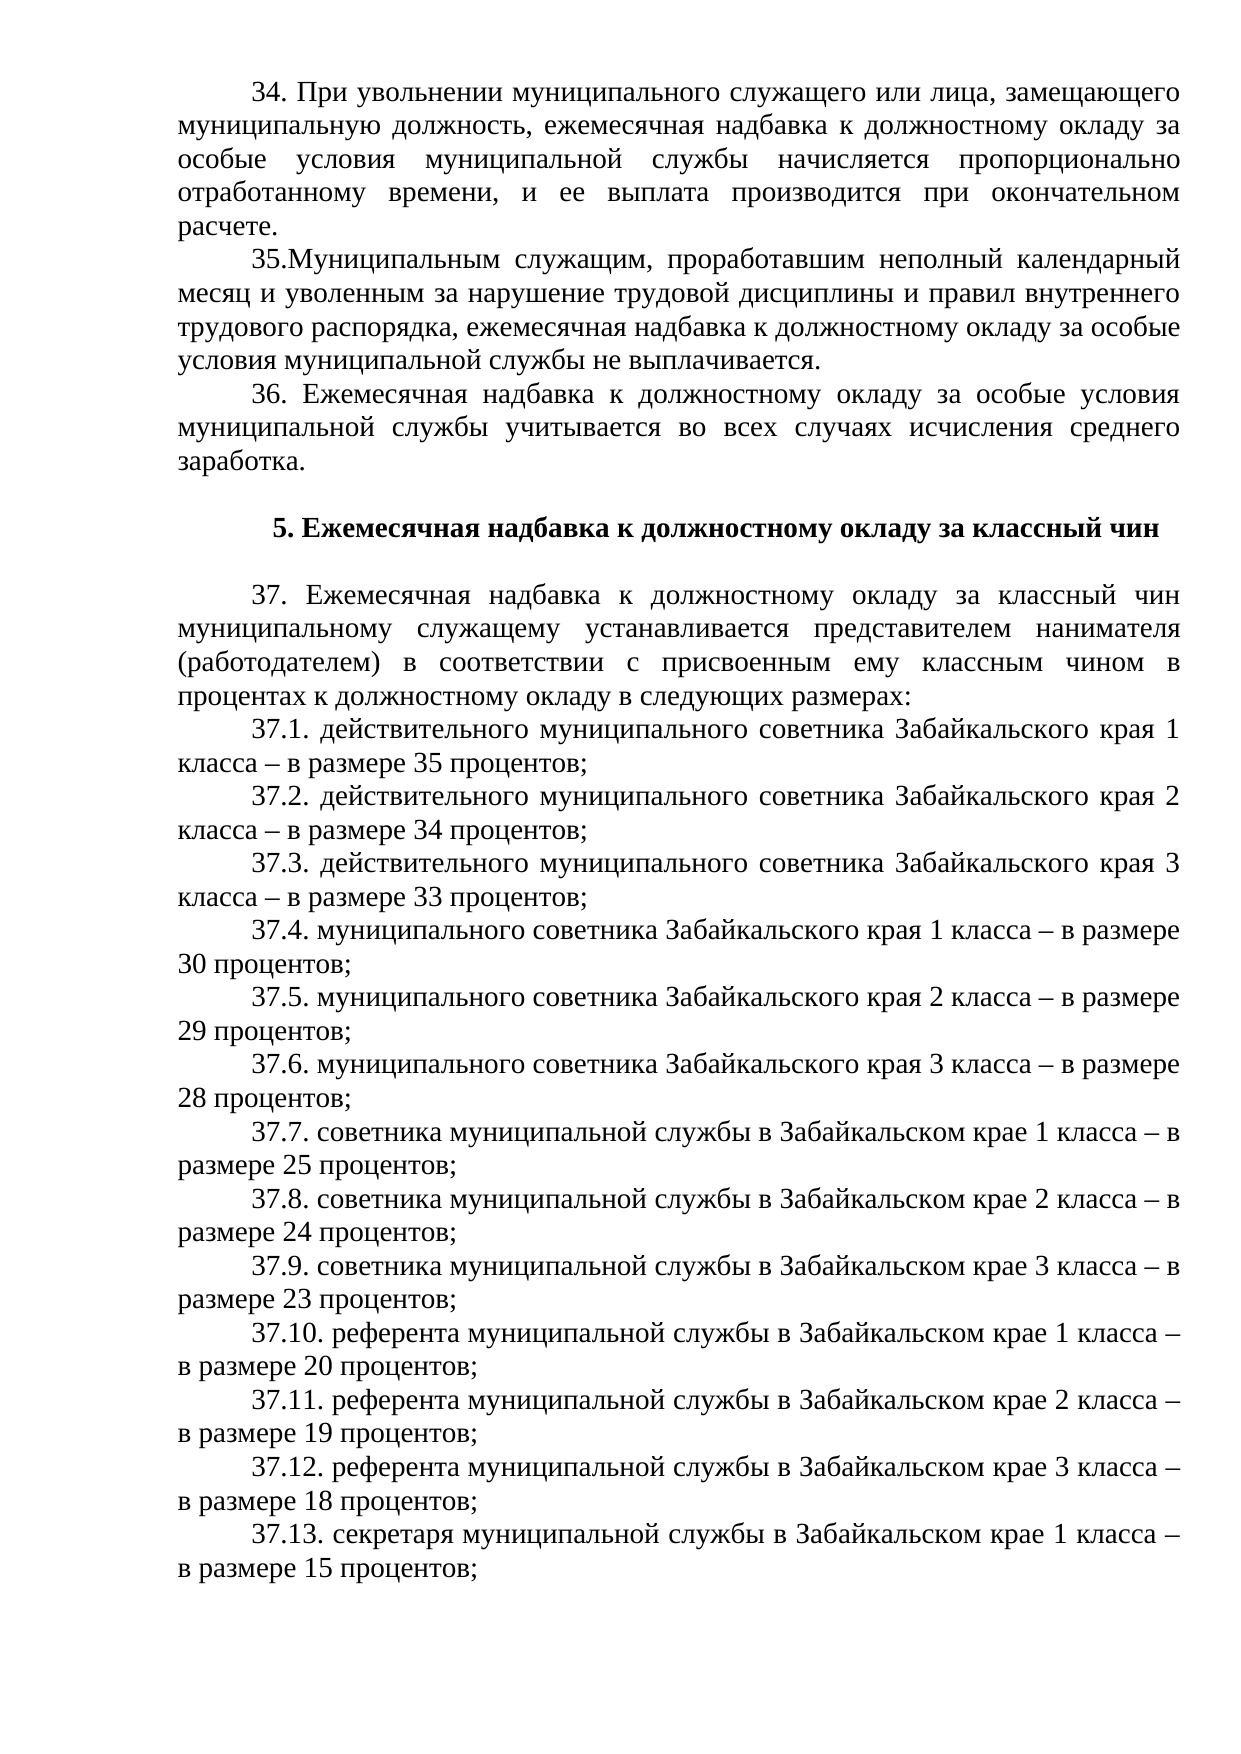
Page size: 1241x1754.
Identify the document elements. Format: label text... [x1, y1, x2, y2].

text 36. Ежемесячная надбавка к должностному окладу за особые условия муниципальной службы учитывается во всех случаях исчисления среднего заработка. [177, 376, 1181, 476]
text 37.6. муниципального советника Забайкальского края 3 класса – в размере 28 процентов; [177, 1047, 1181, 1114]
text 37.7. советника муниципальной службы в Забайкальском крае 1 класса – в размере 25 процентов; [177, 1114, 1181, 1181]
text 37. Ежемесячная надбавка к должностному окладу за классный чин муниципальному служащему устанавливается представителем нанимателя (работодателем) в соответствии с присвоенным ему классным чином в процентах к должностному окладу в следующих размерах: [177, 577, 1181, 711]
text 5. Ежемесячная надбавка к должностному окладу за классный чин [177, 510, 1181, 543]
text 35.Муниципальным служащим, проработавшим неполный календарный месяц и уволенным за нарушение трудовой дисциплины и правил внутреннего трудового распорядка, ежемесячная надбавка к должностному окладу за особые условия муниципальной службы не выплачивается. [177, 242, 1181, 376]
text 37.5. муниципального советника Забайкальского края 2 класса – в размере 29 процентов; [177, 979, 1181, 1047]
text 34. При увольнении муниципального служащего или лица, замещающего муниципальную должность, ежемесячная надбавка к должностному окладу за особые условия муниципальной службы начисляется пропорционально отработанному времени, и ее выплата производится при окончательном расчете. [177, 74, 1181, 242]
text 37.8. советника муниципальной службы в Забайкальском крае 2 класса – в размере 24 процентов; [177, 1181, 1181, 1248]
text 37.13. секретаря муниципальной службы в Забайкальском крае 1 класса – в размере 15 процентов; [177, 1516, 1181, 1583]
text 37.2. действительного муниципального советника Забайкальского края 2 класса – в размере 34 процентов; [177, 778, 1181, 845]
text 37.11. референта муниципальной службы в Забайкальском крае 2 класса – в размере 19 процентов; [177, 1382, 1181, 1449]
text 37.10. референта муниципальной службы в Забайкальском крае 1 класса – в размере 20 процентов; [177, 1315, 1181, 1382]
text 37.1. действительного муниципального советника Забайкальского края 1 класса – в размере 35 процентов; [177, 711, 1181, 778]
text 37.4. муниципального советника Забайкальского края 1 класса – в размере 30 процентов; [177, 912, 1181, 979]
text 37.9. советника муниципальной службы в Забайкальском крае 3 класса – в размере 23 процентов; [177, 1248, 1181, 1315]
text 37.3. действительного муниципального советника Забайкальского края 3 класса – в размере 33 процентов; [177, 845, 1181, 912]
text 37.12. референта муниципальной службы в Забайкальском крае 3 класса – в размере 18 процентов; [177, 1449, 1181, 1516]
